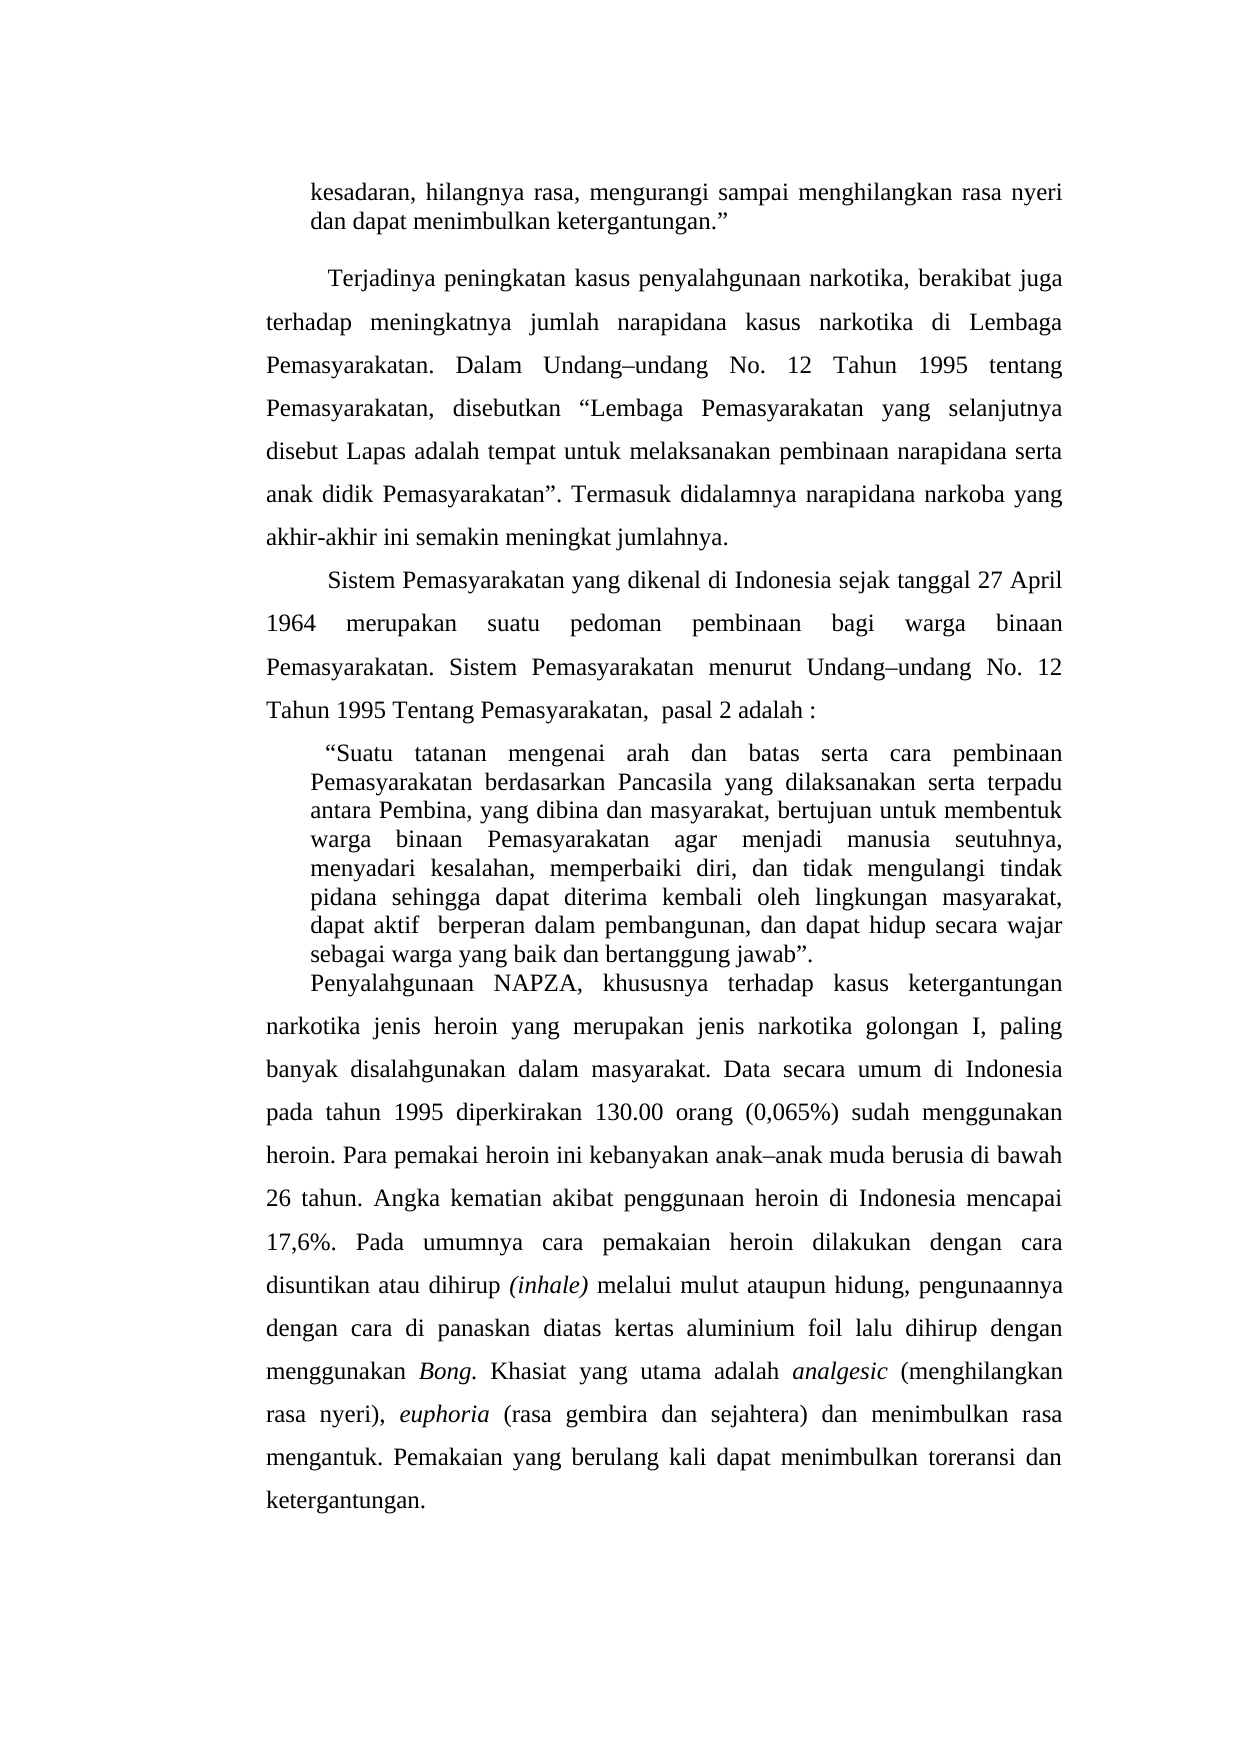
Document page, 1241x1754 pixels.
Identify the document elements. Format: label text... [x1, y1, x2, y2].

text Penyalahgunaan NAPZA, khususnya terhadap kasus ketergantungan narkotika jenis heroin yang merupakan jenis narkotika golongan I, paling banyak disalahgunakan dalam masyarakat. Data secara umum di Indonesia pada tahun 1995 diperkirakan 130.00 orang (0,065%) sudah menggunakan heroin. Para pemakai heroin ini kebanyakan anak–anak muda berusia di bawah 26 tahun. Angka kematian akibat penggunaan heroin di Indonesia mencapai 17,6%. Pada umumnya cara pemakaian heroin dilakukan dengan cara disuntikan atau dihirup (inhale) melalui mulut ataupun hidung, pengunaannya dengan cara di panaskan diatas kertas aluminium foil lalu dihirup dengan menggunakan Bong. Khasiat yang utama adalah analgesic (menghilangkan rasa nyeri), euphoria (rasa gembira dan sejahtera) dan menimbulkan rasa mengantuk. Pemakaian yang berulang kali dapat menimbulkan toreransi dan ketergantungan. [266, 968, 1063, 1514]
text “Suatu tatanan mengenai arah dan batas serta cara pembinaan Pemasyarakatan berdasarkan Pancasila yang dilaksanakan serta terpadu antara Pembina, yang dibina dan masyarakat, bertujuan untuk membentuk warga binaan Pemasyarakatan agar menjadi manusia seutuhnya, menyadari kesalahan, memperbaiki diri, dan tidak mengulangi tindak pidana sehingga dapat diterima kembali oleh lingkungan masyarakat, dapat aktif berperan dalam pembangunan, dan dapat hidup secara wajar sebagai warga yang baik dan bertanggung jawab”. [310, 738, 1063, 968]
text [310, 177, 1063, 235]
text Sistem Pemasyarakatan yang dikenal di Indonesia sejak tanggal 27 April 1964 merupakan suatu pedoman pembinaan bagi warga binaan Pemasyarakatan. Sistem Pemasyarakatan menurut Undang–undang No. 12 Tahun 1995 Tentang Pemasyarakatan, pasal 2 adalah : [266, 565, 1063, 723]
text Terjadinya peningkatan kasus penyalahgunaan narkotika, berakibat juga terhadap meningkatnya jumlah narapidana kasus narkotika di Lembaga Pemasyarakatan. Dalam Undang–undang No. 12 Tahun 1995 tentang Pemasyarakatan, disebutkan “Lembaga Pemasyarakatan yang selanjutnya disebut Lapas adalah tempat untuk melaksanakan pembinaan narapidana serta anak didik Pemasyarakatan”. Termasuk didalamnya narapidana narkoba yang akhir-akhir ini semakin meningkat jumlahnya. [266, 263, 1063, 551]
